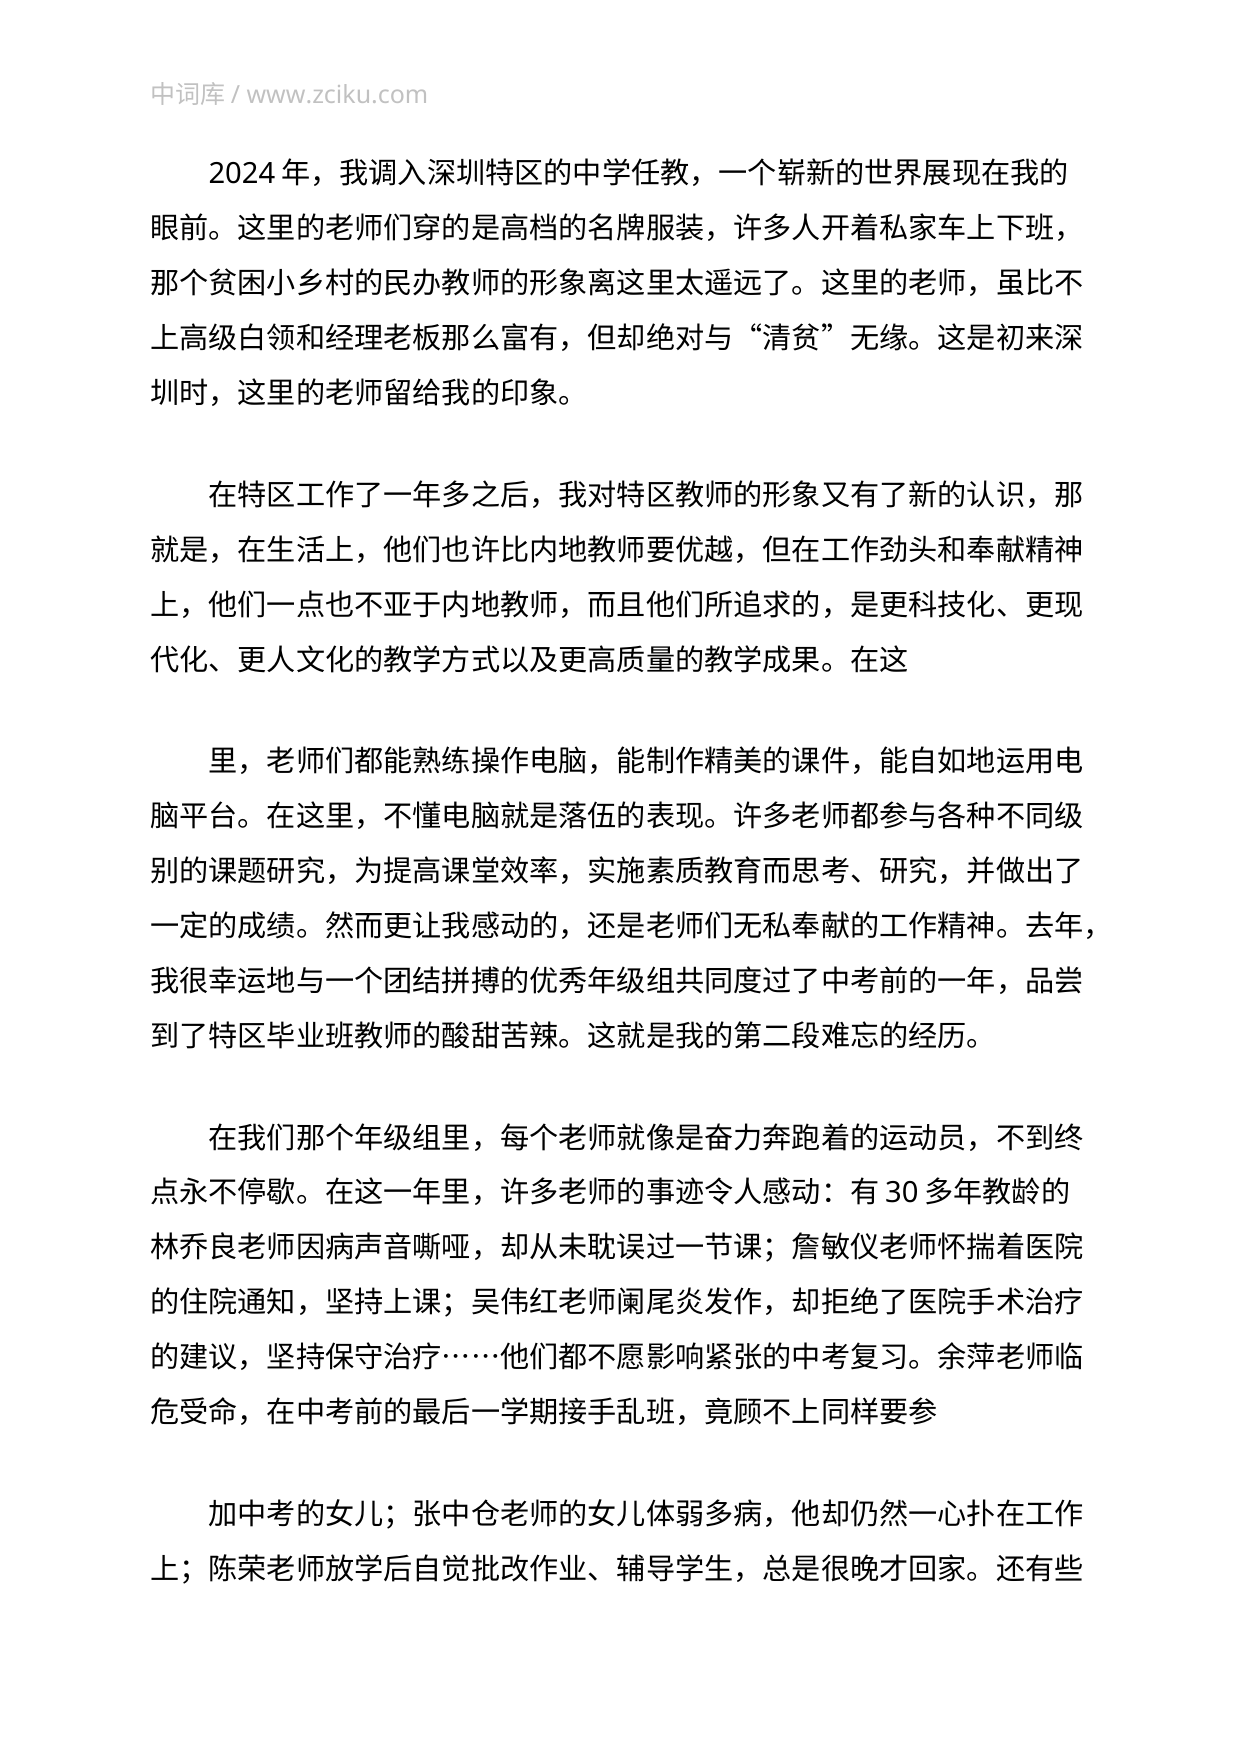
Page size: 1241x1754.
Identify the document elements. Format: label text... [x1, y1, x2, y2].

text 2024年，我调入深圳特区的中学任教，一个崭新的世界展现在我的眼前。这里的老师们穿的是高档的名牌服装，许多人开着私家车上下班，那个贫困小乡村的民办教师的形象离这里太遥远了。这里的老师，虽比不上高级白领和经理老板那么富有，但却绝对与“清贫”无缘。这是初来深圳时，这里的老师留给我的印象。 [150, 150, 1090, 412]
text 里，老师们都能熟练操作电脑，能制作精美的课件，能自如地运用电脑平台。在这里，不懂电脑就是落伍的表现。许多老师都参与各种不同级别的课题研究，为提高课堂效率，实施素质教育而思考、研究，并做出了一定的成绩。然而更让我感动的，还是老师们无私奉献的工作精神。去年，我很幸运地与一个团结拼搏的优秀年级组共同度过了中考前的一年，品尝到了特区毕业班教师的酸甜苦辣。这就是我的第二段难忘的经历。 [150, 738, 1090, 1055]
text 在特区工作了一年多之后，我对特区教师的形象又有了新的认识，那就是，在生活上，他们也许比内地教师要优越，但在工作劲头和奉献精神上，他们一点也不亚于内地教师，而且他们所追求的，是更科技化、更现代化、更人文化的教学方式以及更高质量的教学成果。在这 [150, 471, 1090, 678]
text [150, 1491, 1090, 1588]
text 在我们那个年级组里，每个老师就像是奋力奔跑着的运动员，不到终点永不停歇。在这一年里，许多老师的事迹令人感动：有30多年教龄的林乔良老师因病声音嘶哑，却从未耽误过一节课；詹敏仪老师怀揣着医院的住院通知，坚持上课；吴伟红老师阑尾炎发作，却拒绝了医院手术治疗的建议，坚持保守治疗……他们都不愿影响紧张的中考复习。余萍老师临危受命，在中考前的最后一学期接手乱班，竟顾不上同样要参 [150, 1114, 1090, 1431]
